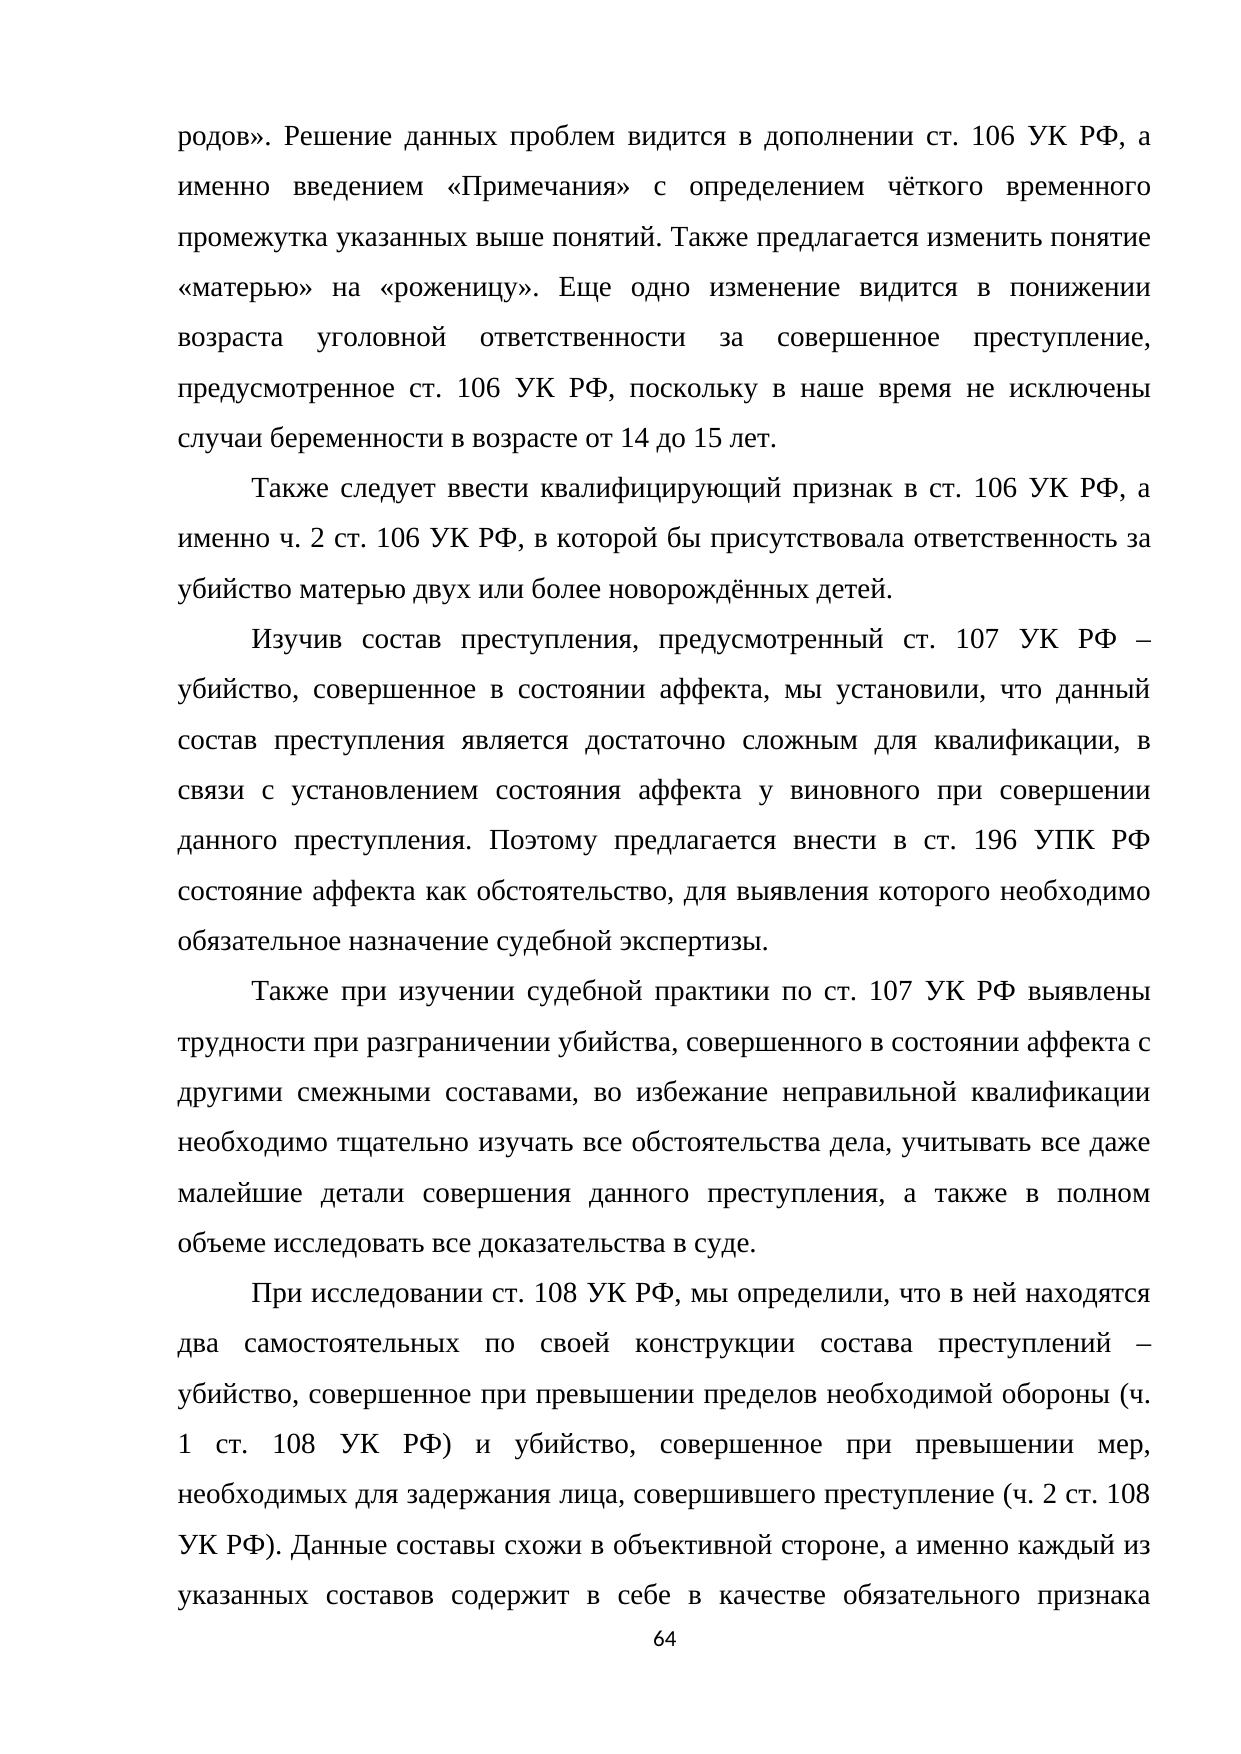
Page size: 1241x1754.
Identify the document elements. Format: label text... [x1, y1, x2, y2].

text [177, 1275, 1152, 1611]
text Изучив состав преступления, предусмотренный ст. 107 УК РФ – убийство, совершенное в состоянии аффекта, мы установили, что данный состав преступления является достаточно сложным для квалификации, в связи с установлением состояния аффекта у виновного при совершении данного преступления. Поэтому предлагается внести в ст. 196 УПК РФ состояние аффекта как обстоятельство, для выявления которого необходимо обязательное назначение судебной экспертизы. [177, 621, 1152, 957]
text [177, 118, 1152, 453]
text Также при изучении судебной практики по ст. 107 УК РФ выявлены трудности при разграничении убийства, совершенного в состоянии аффекта с другими смежными составами, во избежание неправильной квалификации необходимо тщательно изучать все обстоятельства дела, учитывать все даже малейшие детали совершения данного преступления, а также в полном объеме исследовать все доказательства в суде. [177, 973, 1152, 1258]
text Также следует ввести квалифицирующий признак в ст. 106 УК РФ, а именно ч. 2 ст. 106 УК РФ, в которой бы присутствовала ответственность за убийство матерью двух или более новорождённых детей. [177, 470, 1152, 604]
